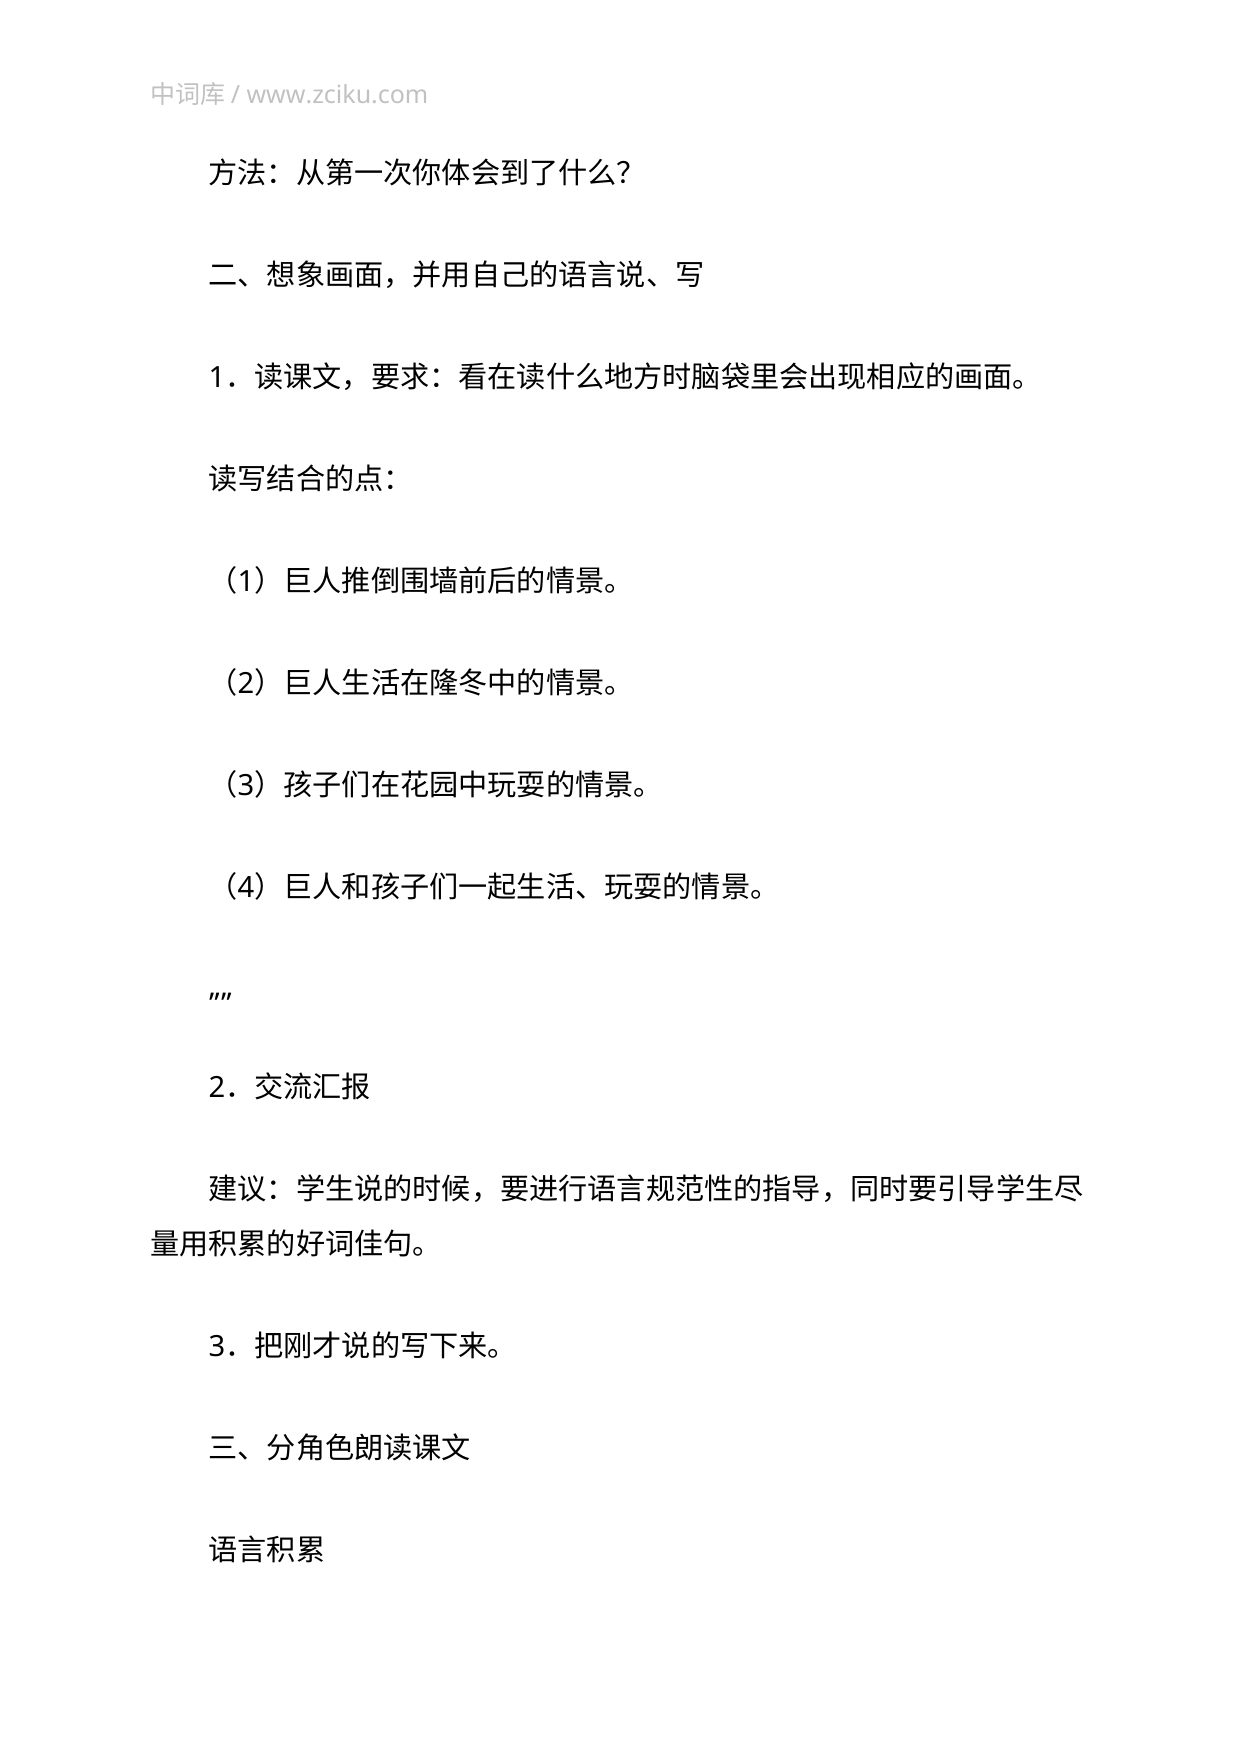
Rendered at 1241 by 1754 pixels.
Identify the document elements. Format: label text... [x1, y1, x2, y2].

text 语言积累 [150, 1526, 1090, 1568]
text 建议：学生说的时候，要进行语言规范性的指导，同时要引导学生尽量用积累的好词佳句。 [150, 1166, 1090, 1263]
text （3）孩子们在花园中玩耍的情景。 [150, 761, 1090, 804]
text （1）巨人推倒围墙前后的情景。 [150, 557, 1090, 600]
text （4）巨人和孩子们一起生活、玩耍的情景。 [150, 863, 1090, 906]
text 三、分角色朗读课文 [150, 1424, 1090, 1467]
text 1．读课文，要求：看在读什么地方时脑袋里会出现相应的画面。 [150, 353, 1090, 396]
text „„ [150, 965, 1090, 1005]
text 读写结合的点： [150, 456, 1090, 498]
text 方法：从第一次你体会到了什么？ [150, 150, 1090, 192]
text 2．交流汇报 [150, 1064, 1090, 1106]
text 3．把刚才说的写下来。 [150, 1322, 1090, 1365]
text 二、想象画面，并用自己的语言说、写 [150, 252, 1090, 294]
text （2）巨人生活在隆冬中的情景。 [150, 659, 1090, 702]
